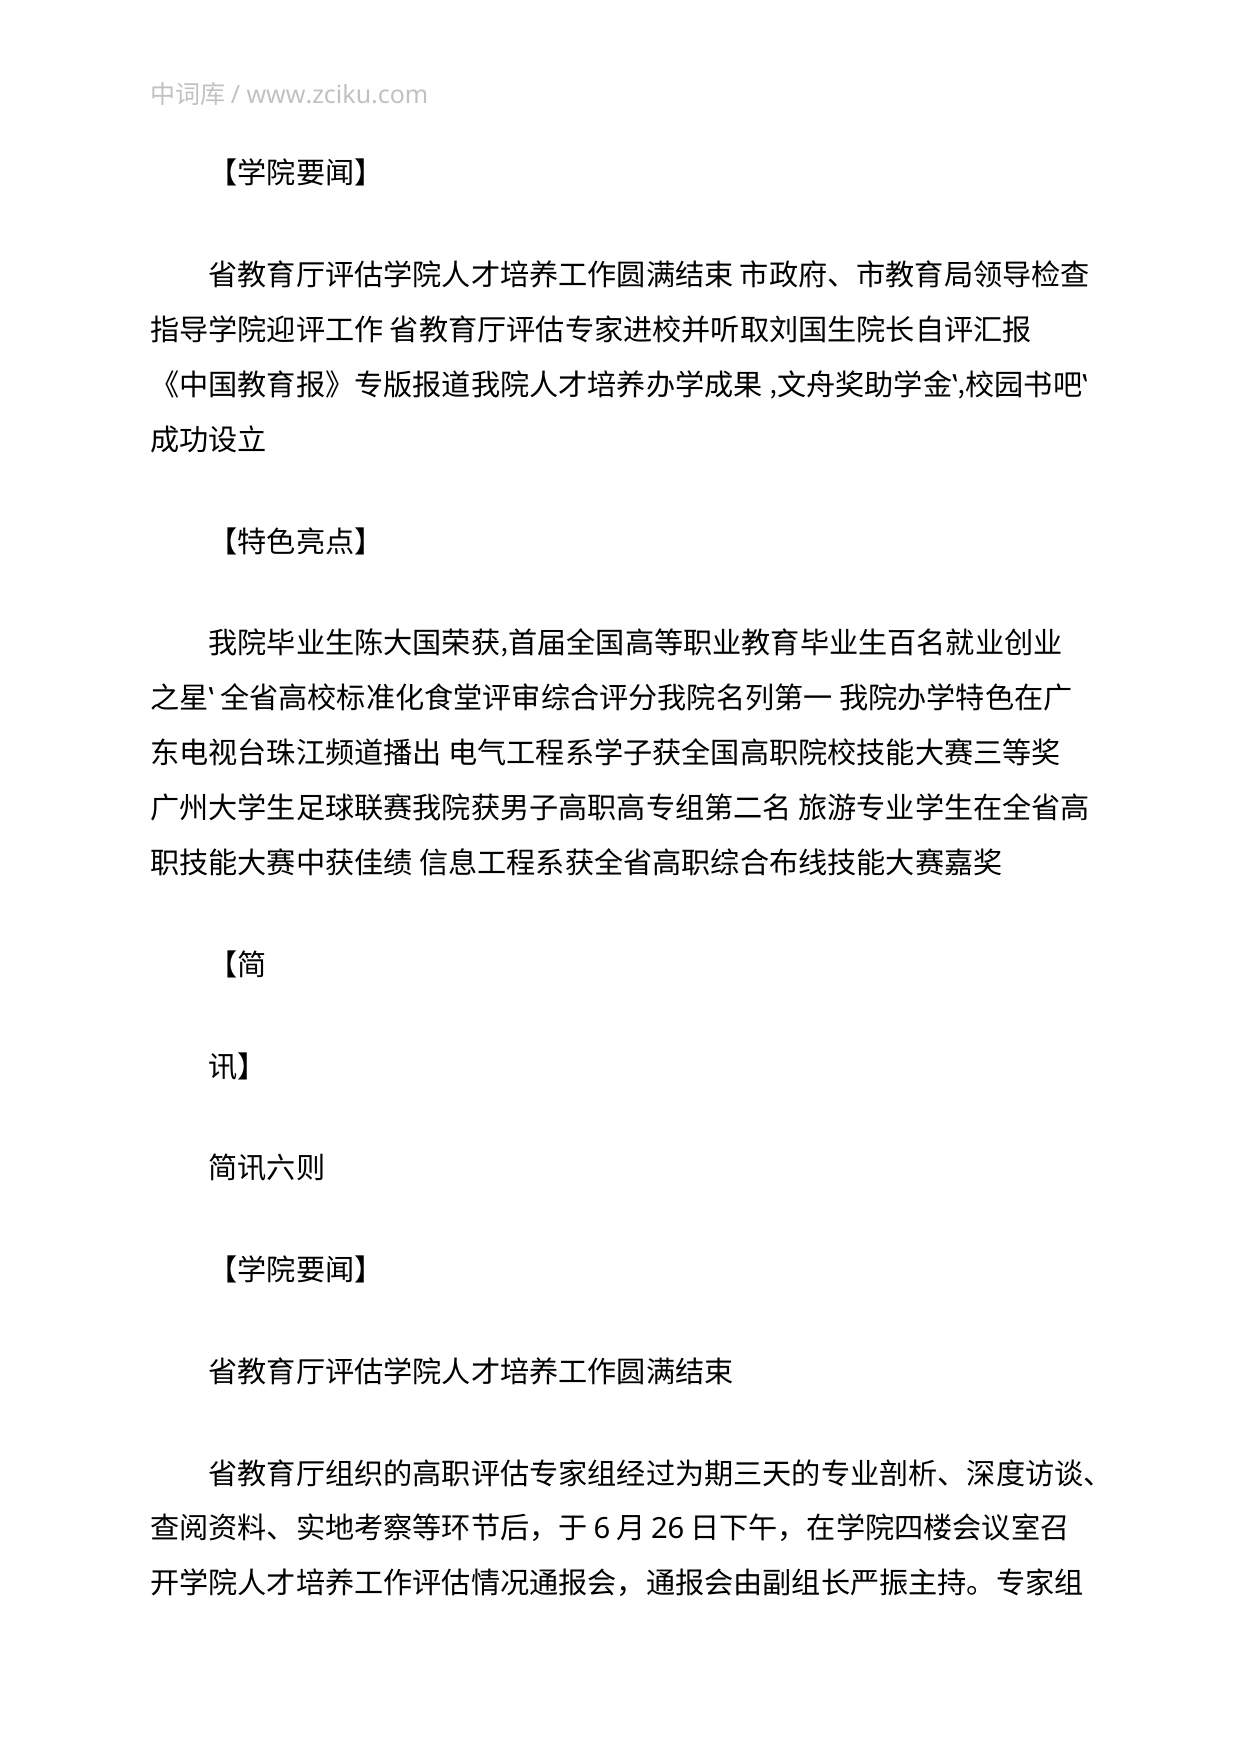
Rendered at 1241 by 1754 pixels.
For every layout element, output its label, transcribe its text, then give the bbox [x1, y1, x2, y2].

text 讯】 [150, 1043, 1090, 1085]
text 【学院要闻】 [150, 1247, 1090, 1289]
text 【简 [150, 941, 1090, 984]
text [150, 1450, 1090, 1602]
text 简讯六则 [150, 1145, 1090, 1187]
text 省教育厅评估学院人才培养工作圆满结束 市政府、市教育局领导检查指导学院迎评工作 省教育厅评估专家进校并听取刘国生院长自评汇报 《中国教育报》专版报道我院人才培养办学成果 ‚文舟奖助学金‛‚校园书吧‛成功设立 [150, 252, 1090, 459]
text 【学院要闻】 [150, 150, 1090, 192]
text 我院毕业生陈大国荣获‚首届全国高等职业教育毕业生百名就业创业之星‛ 全省高校标准化食堂评审综合评分我院名列第一 我院办学特色在广东电视台珠江频道播出 电气工程系学子获全国高职院校技能大赛三等奖 广州大学生足球联赛我院获男子高职高专组第二名 旅游专业学生在全省高职技能大赛中获佳绩 信息工程系获全省高职综合布线技能大赛嘉奖 [150, 620, 1090, 882]
text 【特色亮点】 [150, 518, 1090, 561]
text 省教育厅评估学院人才培养工作圆满结束 [150, 1348, 1090, 1391]
